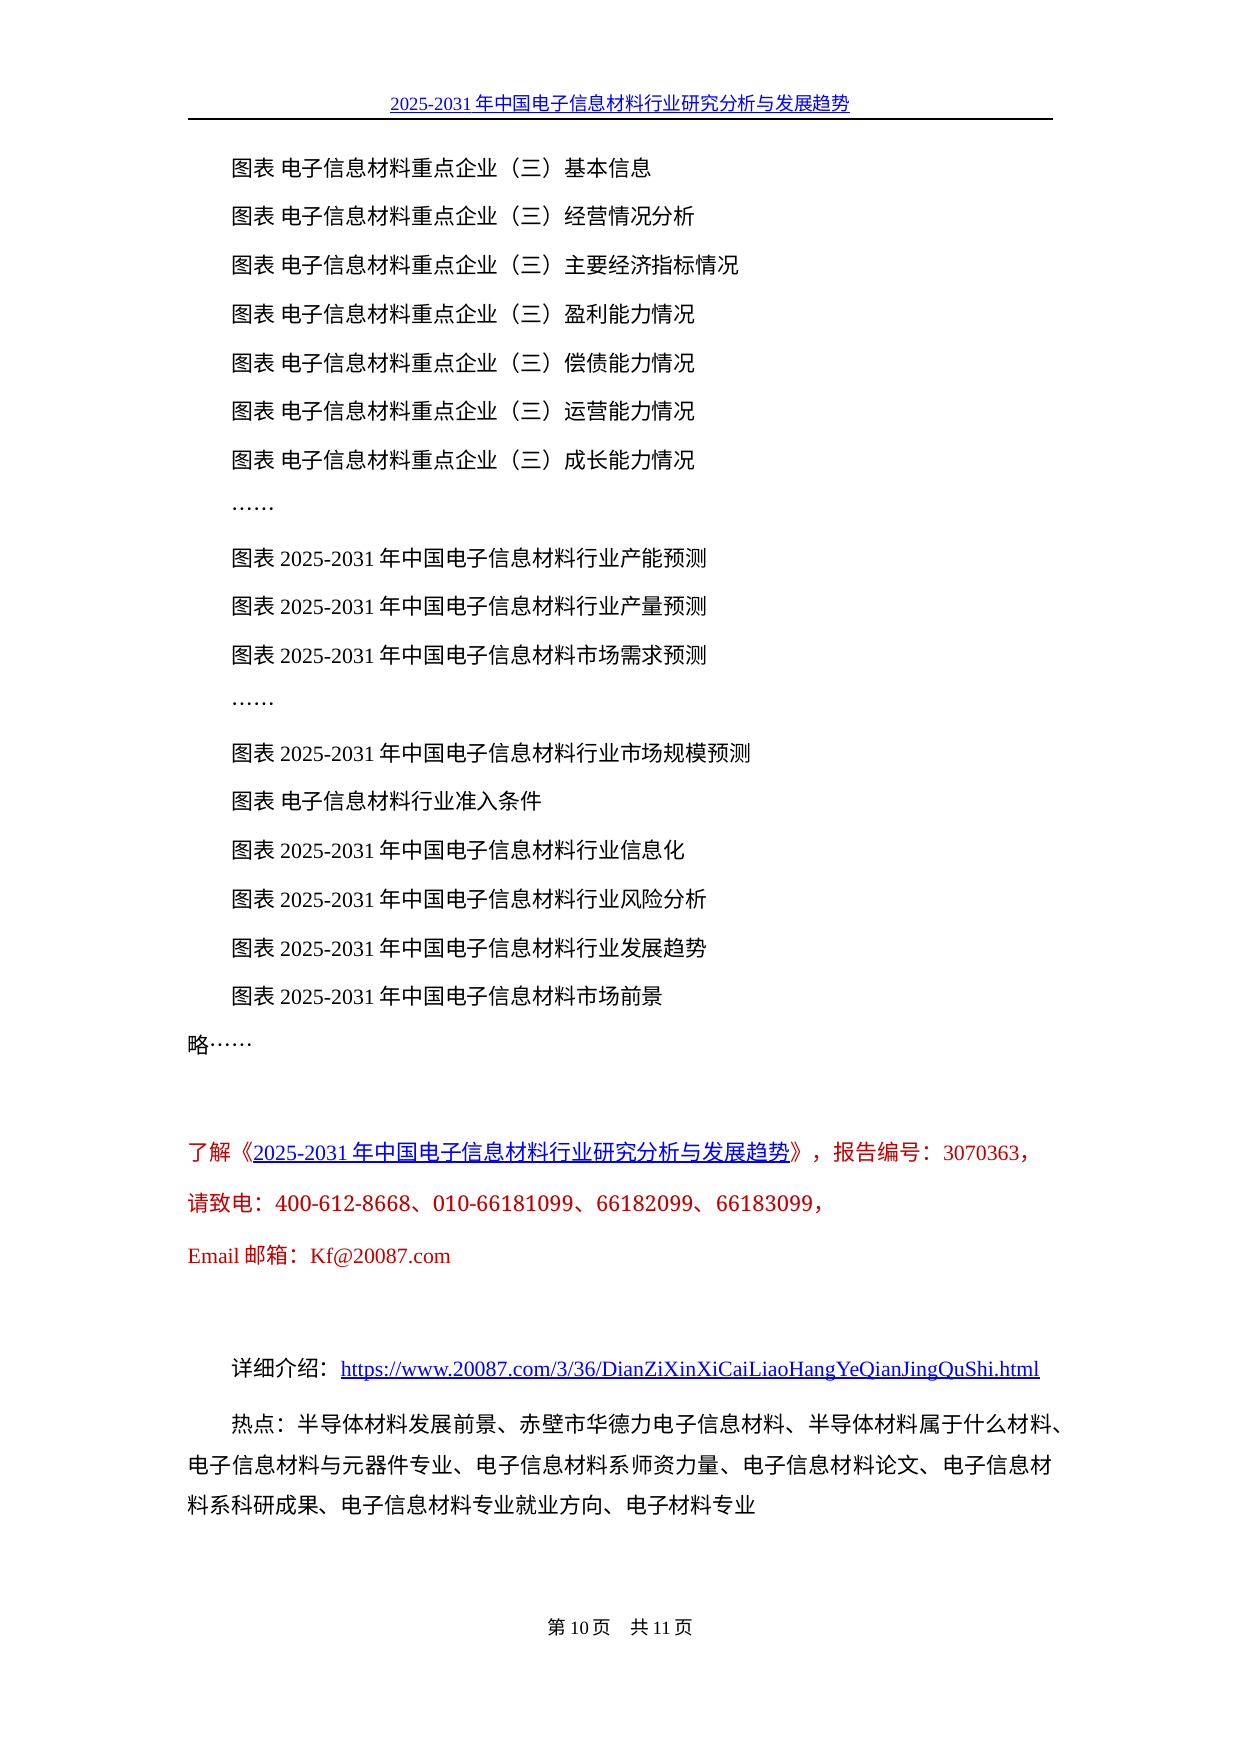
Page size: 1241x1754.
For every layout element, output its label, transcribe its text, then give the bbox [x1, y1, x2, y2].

text 热点：半导体材料发展前景、赤壁市华德力电子信息材料、半导体材料属于什么材料、电子信息材料与元器件专业、电子信息材料系师资力量、电子信息材料论文、电子信息材料系科研成果、电子信息材料专业就业方向、电子材料专业 [187, 1407, 1053, 1521]
text 详细介绍：https://www.20087.com/3/36/DianZiXinXiCaiLiaoHangYeQianJingQuShi.html [187, 1350, 1053, 1383]
text Email邮箱：Kf@20087.com [187, 1237, 1053, 1270]
text 了解《2025-2031年中国电子信息材料行业研究分析与发展趋势》，报告编号：3070363， [187, 1134, 1053, 1167]
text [187, 150, 1053, 1060]
text 请致电：400-612-8668、010-66181099、66182099、66183099， [187, 1186, 1053, 1218]
